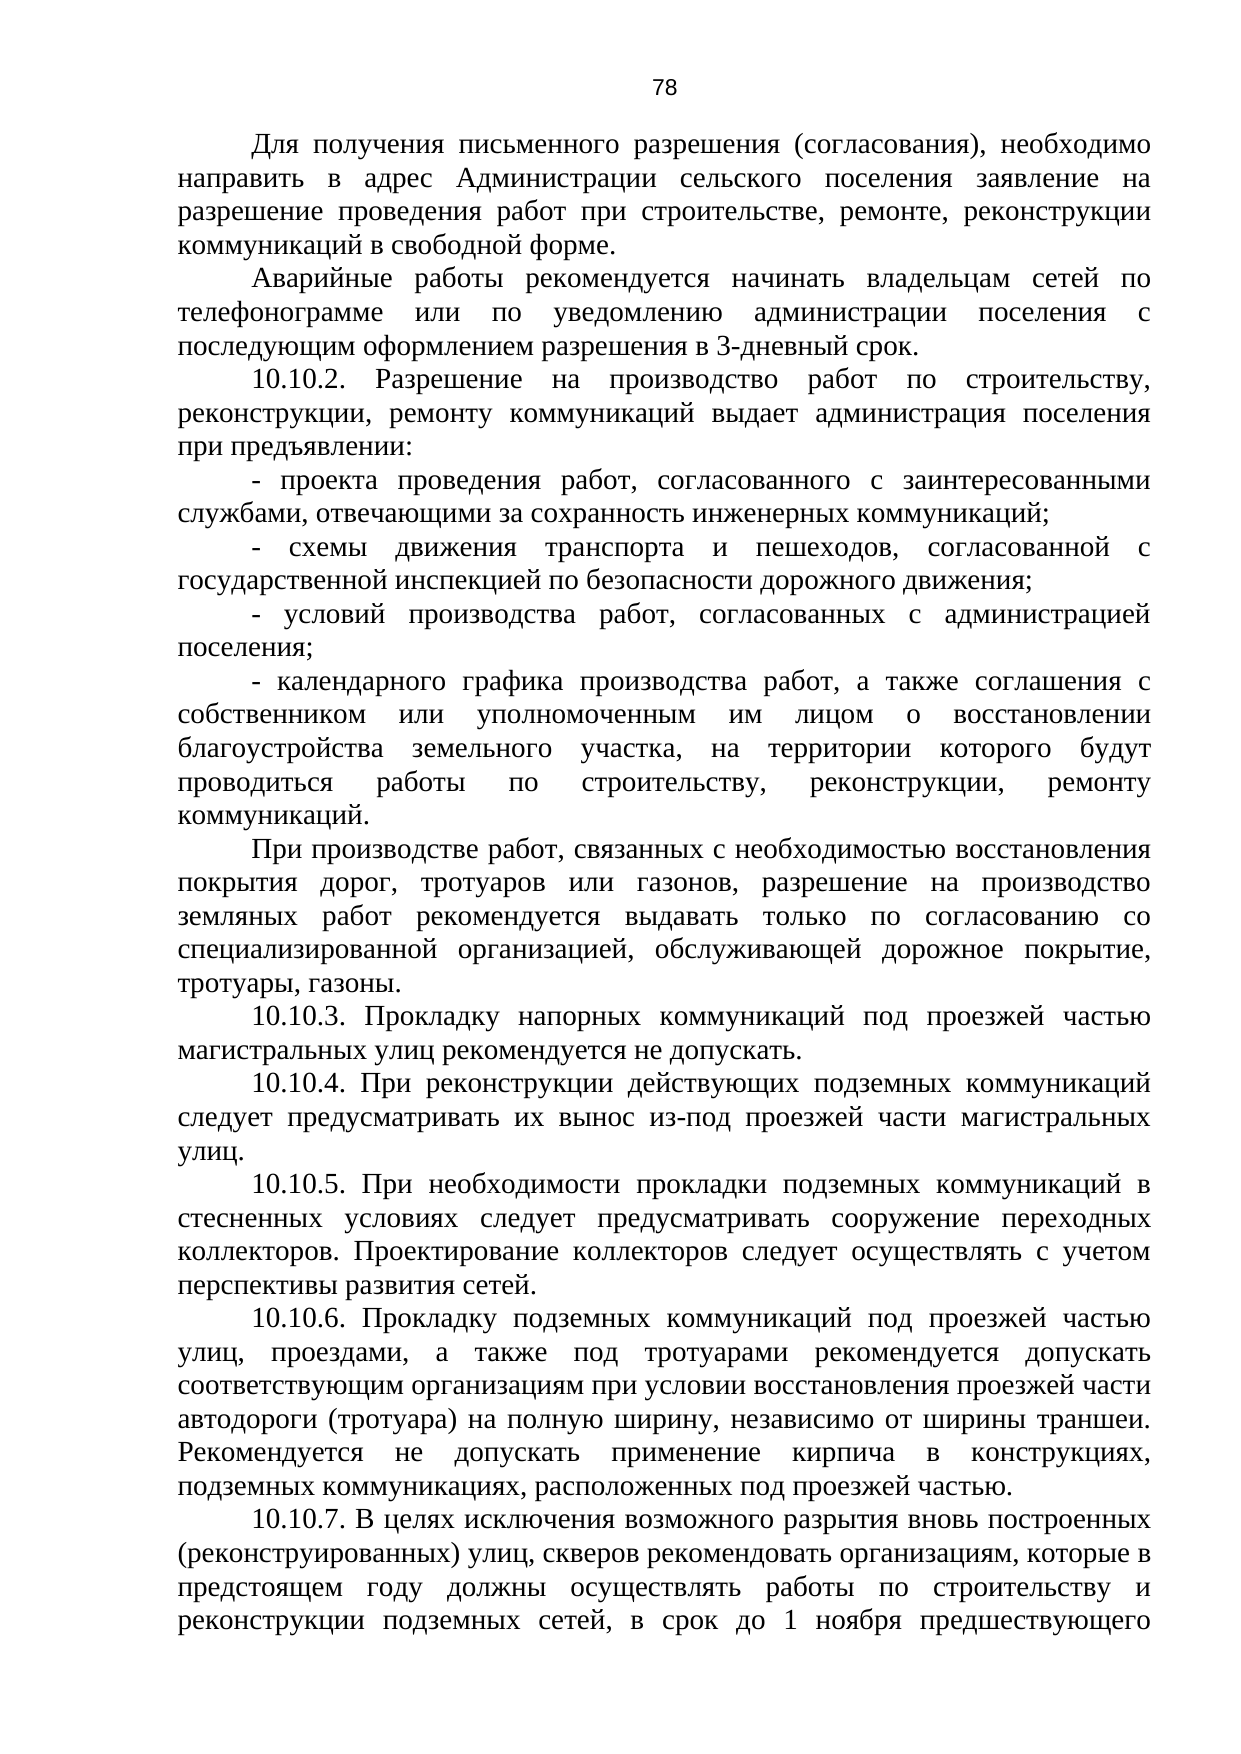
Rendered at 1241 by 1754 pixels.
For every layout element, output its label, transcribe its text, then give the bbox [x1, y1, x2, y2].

text 10.10.3. Прокладку напорных коммуникаций под проезжей частью магистральных улиц рекомендуется не допускать. [177, 998, 1152, 1066]
text 10.10.5. При необходимости прокладки подземных коммуникаций в стесненных условиях следует предусматривать сооружение переходных коллекторов. Проектирование коллекторов следует осуществлять с учетом перспективы развития сетей. [177, 1166, 1152, 1300]
text 10.10.4. При реконструкции действующих подземных коммуникаций следует предусматривать их вынос из-под проезжей части магистральных улиц. [177, 1066, 1152, 1166]
text - схемы движения транспорта и пешеходов, согласованной с государственной инспекцией по безопасности дорожного движения; [177, 529, 1152, 596]
text 10.10.2. Разрешение на производство работ по строительству, реконструкции, ремонту коммуникаций выдает администрация поселения при предъявлении: [177, 361, 1152, 462]
text Аварийные работы рекомендуется начинать владельцам сетей по телефонограмме или по уведомлению администрации поселения с последующим оформлением разрешения в 3-дневный срок. [177, 261, 1152, 361]
text - условий производства работ, согласованных с администрацией поселения; [177, 596, 1152, 663]
text При производстве работ, связанных с необходимостью восстановления покрытия дорог, тротуаров или газонов, разрешение на производство земляных работ рекомендуется выдавать только по согласованию со специализированной организацией, обслуживающей дорожное покрытие, тротуары, газоны. [177, 831, 1152, 998]
text 10.10.6. Прокладку подземных коммуникаций под проезжей частью улиц, проездами, а также под тротуарами рекомендуется допускать соответствующим организациям при условии восстановления проезжей части автодороги (тротуара) на полную ширину, независимо от ширины траншеи. Рекомендуется не допускать применение кирпича в конструкциях, подземных коммуникациях, расположенных под проезжей частью. [177, 1300, 1152, 1502]
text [177, 1502, 1152, 1636]
text - проекта проведения работ, согласованного с заинтересованными службами, отвечающими за сохранность инженерных коммуникаций; [177, 462, 1152, 529]
text Для получения письменного разрешения (согласования), необходимо направить в адрес Администрации сельского поселения заявление на разрешение проведения работ при строительстве, ремонте, реконструкции коммуникаций в свободной форме. [177, 126, 1152, 261]
text - календарного графика производства работ, а также соглашения с собственником или уполномоченным им лицом о восстановлении благоустройства земельного участка, на территории которого будут проводиться работы по строительству, реконструкции, ремонту коммуникаций. [177, 663, 1152, 831]
